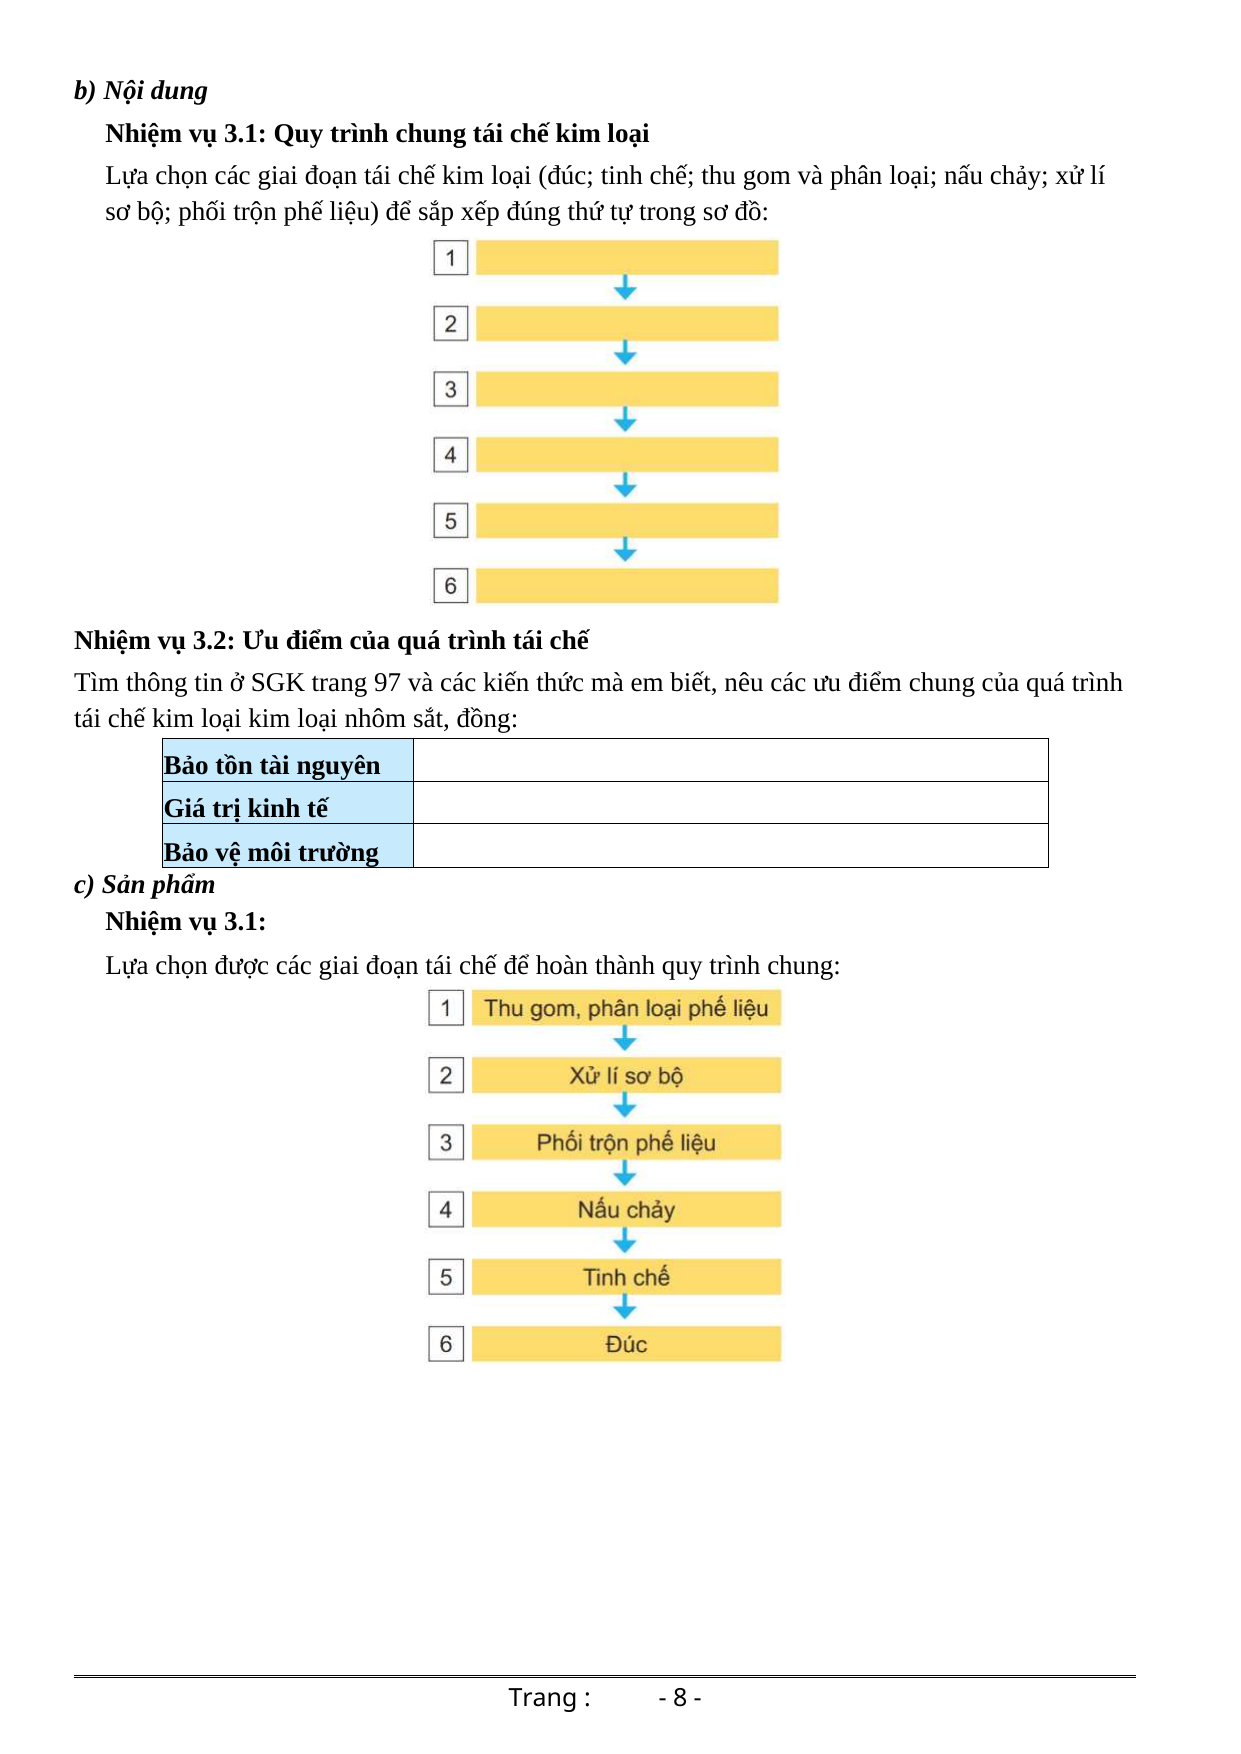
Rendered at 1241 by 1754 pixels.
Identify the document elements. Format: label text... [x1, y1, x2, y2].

text b) Nội dung [74, 74, 1137, 105]
table_cell Giá trị kinh tế [163, 782, 413, 823]
picture [429, 237, 782, 608]
table_header Bảo tồn tài nguyên [163, 739, 413, 781]
table_cell Bảo vệ môi trường [163, 824, 413, 867]
text Nhiệm vụ 3.1: [74, 905, 1137, 936]
table_header [414, 739, 1048, 781]
text Nhiệm vụ 3.2: Ưu điểm của quá trình tái chế [74, 624, 1137, 655]
text Tìm thông tin ở SGK trang 97 và các kiến thức mà em biết, nêu các ưu điểm chung của quá trình tái chế kim loại kim loại nhôm sắt, đồng: [74, 666, 1137, 733]
table_cell [414, 782, 1048, 823]
table_cell [414, 824, 1048, 867]
text c) Sản phẩm [74, 868, 1137, 899]
text Lựa chọn các giai đoạn tái chế kim loại (đúc; tinh chế; thu gom và phân loại; nấu chảy; xử lí sơ bộ; phối trộn phế liệu) để sắp xếp đúng thứ tự trong sơ đồ: [105, 159, 1137, 226]
picture [424, 986, 787, 1366]
text Nhiệm vụ 3.1: Quy trình chung tái chế kim loại [74, 117, 1137, 149]
text Lựa chọn được các giai đoạn tái chế để hoàn thành quy trình chung: [74, 949, 1137, 980]
